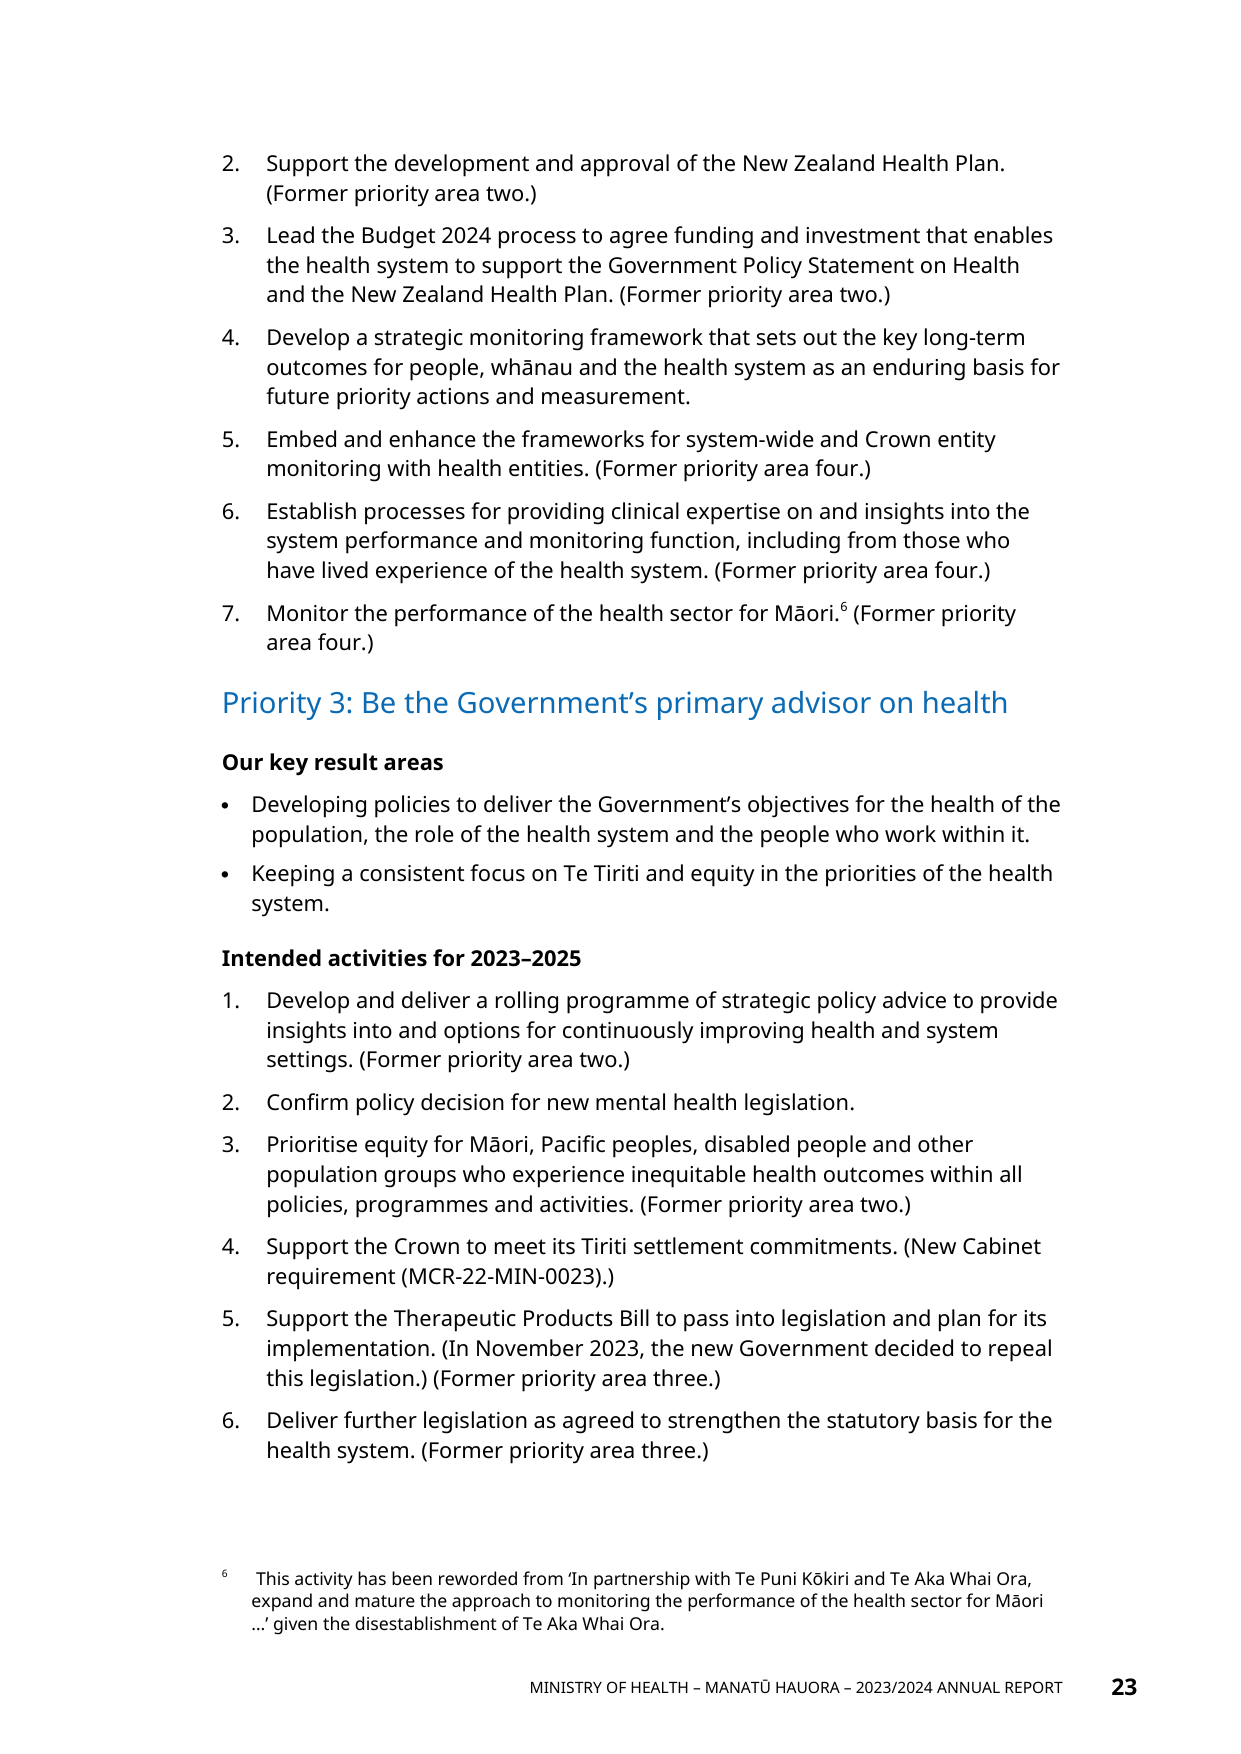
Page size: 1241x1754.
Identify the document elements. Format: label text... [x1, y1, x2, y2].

subtitle Priority 3: Be the Government’s primary advisor on health [222, 682, 1063, 722]
text Intended activities for 2023–2025 [222, 943, 1063, 972]
text Keeping a consistent focus on Te Tiriti and equity in the priorities of the health system. [222, 858, 1063, 918]
list Develop and deliver a rolling programme of strategic policy advice to provide insights into and options for continuously improving health and system settings. (Former priority area two.) [222, 985, 1063, 1074]
text Our key result areas [222, 747, 1063, 777]
list Prioritise equity for Māori, Pacific peoples, disabled people and other population groups who experience inequitable health outcomes within all policies, programmes and activities. (Former priority area two.) [222, 1129, 1063, 1218]
list Lead the Budget 2024 process to agree funding and investment that enables the health system to support the Government Policy Statement on Health and the New Zealand Health Plan. (Former priority area two.) [222, 220, 1063, 309]
list Support the development and approval of the New Zealand Health Plan. (Former priority area two.) [222, 148, 1063, 207]
list Confirm policy decision for new mental health legislation. [222, 1087, 1063, 1117]
list Develop a strategic monitoring framework that sets out the key long-term outcomes for people, whānau and the health system as an enduring basis for future priority actions and measurement. [222, 322, 1063, 411]
list Establish processes for providing clinical expertise on and insights into the system performance and monitoring function, including from those who have lived experience of the health system. (Former priority area four.) [222, 496, 1063, 585]
list Deliver further legislation as agreed to strengthen the statutory basis for the health system. (Former priority area three.) [222, 1405, 1063, 1464]
text Developing policies to deliver the Government’s objectives for the health of the population, the role of the health system and the people who work within it. [222, 789, 1063, 849]
list Support the Crown to meet its Tiriti settlement commitments. (New Cabinet requirement (MCR-22-MIN-0023).) [222, 1231, 1063, 1291]
list Embed and enhance the frameworks for system-wide and Crown entity monitoring with health entities. (Former priority area four.) [222, 423, 1063, 483]
list Monitor the performance of the health sector for Māori. (Former priority area four.) [222, 597, 1063, 657]
list Support the Therapeutic Products Bill to pass into legislation and plan for its implementation. (In November 2023, the new Government decided to repeal this legislation.) (Former priority area three.) [222, 1303, 1063, 1392]
